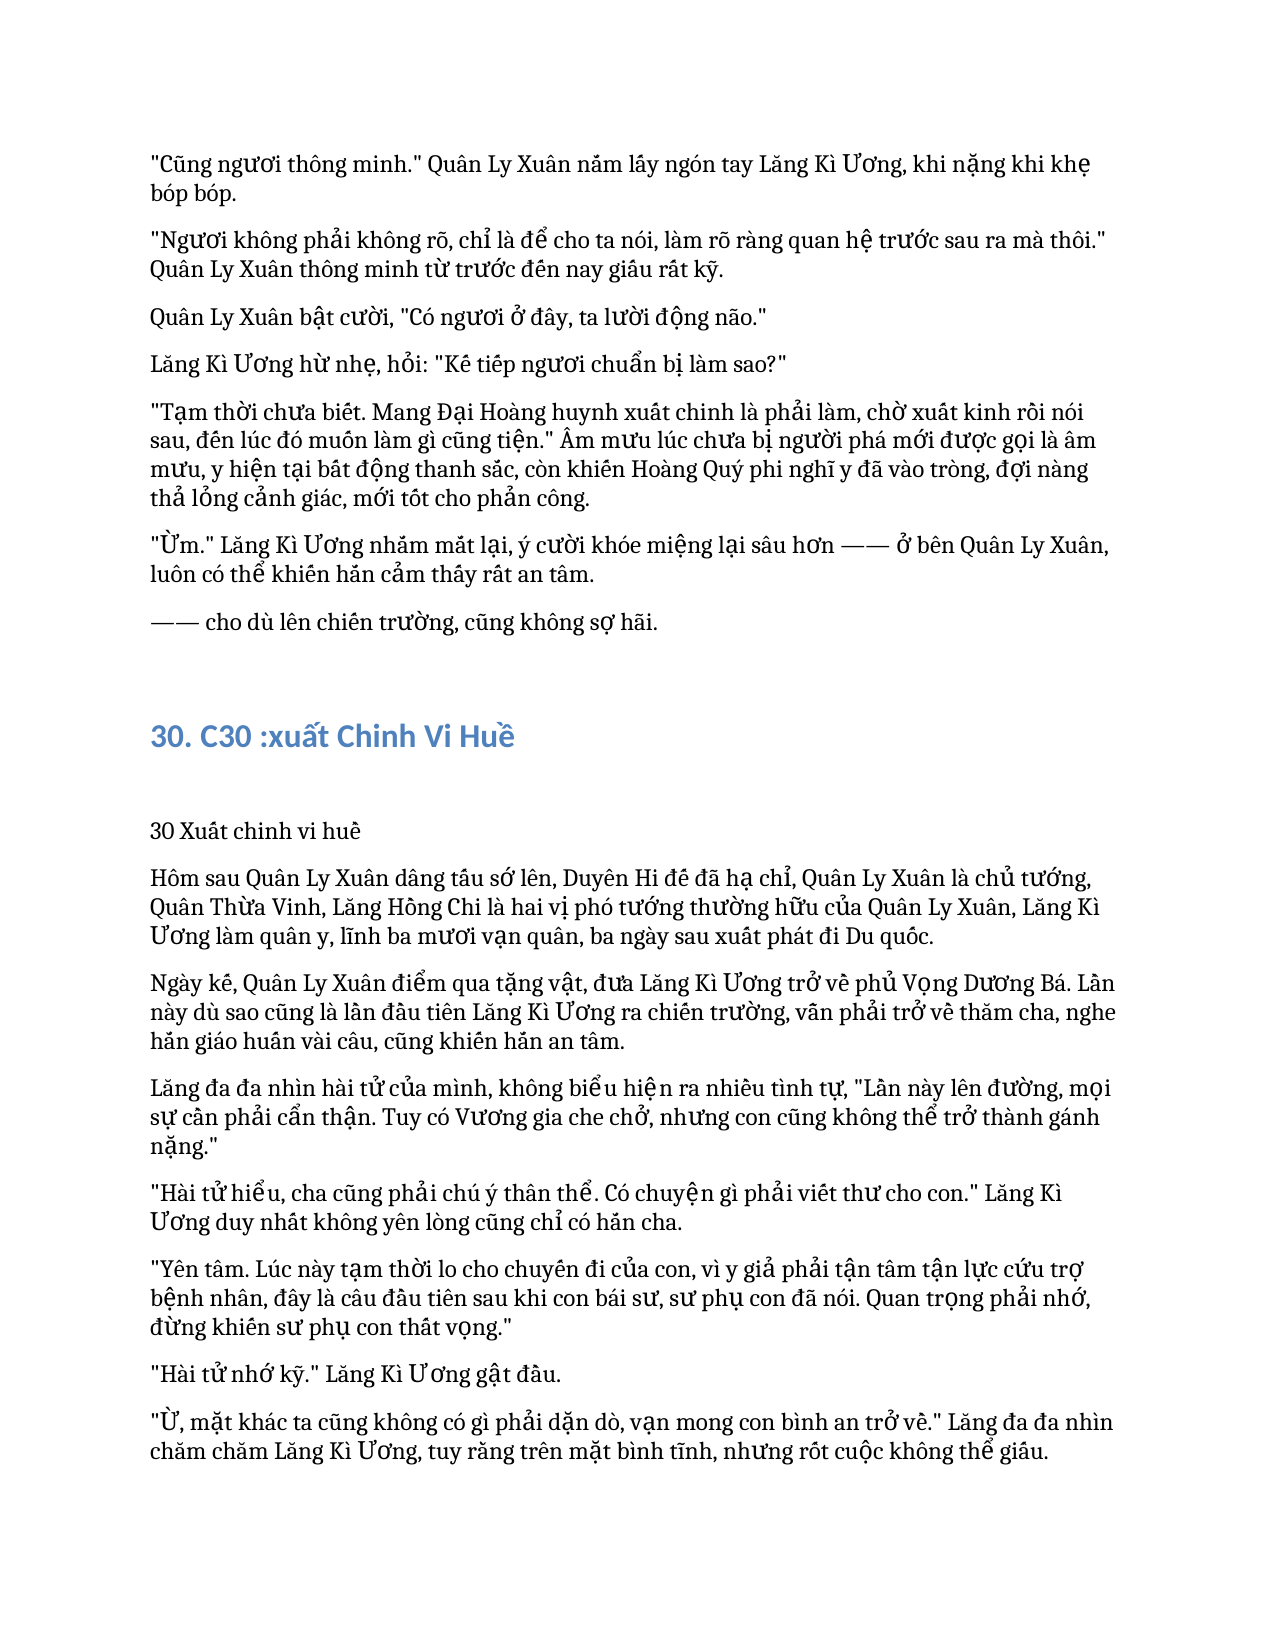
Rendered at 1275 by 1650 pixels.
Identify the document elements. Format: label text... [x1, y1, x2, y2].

text "Ừ, mặt khác ta cũng không có gì phải dặn dò, vạn mong con bình an trở về." Lăng đa đa nhìn chăm chăm Lăng Kì Ương, tuy rằng trên mặt bình tĩnh, nhưng rốt cuộc không thể giấu. [150, 1408, 1125, 1465]
subtitle 30. C30 :xuất Chinh Vi Huề [150, 714, 1125, 755]
text Lăng đa đa nhìn hài tử của mình, không biểu hiện ra nhiều tình tự, "Lần này lên đường, mọi sự cần phải cẩn thận. Tuy có Vương gia che chở, nhưng con cũng không thể trở thành gánh nặng." [150, 1074, 1125, 1160]
text "Cũng ngươi thông minh." Quân Ly Xuân nắm lấy ngón tay Lăng Kì Ương, khi nặng khi khẹ bóp bóp. [150, 150, 1125, 207]
text "Hài tử nhớ kỹ." Lăng Kì Ương gật đầu. [150, 1360, 1125, 1389]
text "Hài tử hiểu, cha cũng phải chú ý thân thể. Có chuyện gì phải viết thư cho con." Lăng Kì Ương duy nhất không yên lòng cũng chỉ có hắn cha. [150, 1179, 1125, 1237]
text "Ngươi không phải không rõ, chỉ là để cho ta nói, làm rõ ràng quan hệ trước sau ra mà thôi." Quân Ly Xuân thông minh từ trước đến nay giấu rất kỹ. [150, 226, 1125, 284]
text "Ừm." Lăng Kì Ương nhắm mắt lại, ý cười khóe miệng lại sâu hơn —— ở bên Quân Ly Xuân, luôn có thể khiến hắn cảm thấy rất an tâm. [150, 531, 1125, 589]
text "Yên tâm. Lúc này tạm thời lo cho chuyến đi của con, vì y giả phải tận tâm tận lực cứu trợ bệnh nhân, đây là câu đầu tiên sau khi con bái sư, sư phụ con đã nói. Quan trọng phải nhớ, đừng khiến sư phụ con thất vọng." [150, 1255, 1125, 1342]
text "Tạm thời chưa biết. Mang Đại Hoàng huynh xuất chinh là phải làm, chờ xuất kinh rồi nói sau, đến lúc đó muốn làm gì cũng tiện." Âm mưu lúc chưa bị người phá mới được gọi là âm mưu, y hiện tại bất động thanh sắc, còn khiến Hoàng Quý phi nghĩ y đã vào tròng, đợi nàng thả lỏng cảnh giác, mới tốt cho phản công. [150, 397, 1125, 512]
text 30 Xuất chinh vi huề [150, 759, 1125, 845]
text Ngày kế, Quân Ly Xuân điểm qua tặng vật, đưa Lăng Kì Ương trở về phủ Vọng Dương Bá. Lần này dù sao cũng là lần đầu tiên Lăng Kì Ương ra chiến trường, vẫn phải trở về thăm cha, nghe hắn giáo huấn vài câu, cũng khiến hắn an tâm. [150, 969, 1125, 1055]
text Quân Ly Xuân bật cười, "Có ngươi ở đây, ta lười động não." [150, 302, 1125, 331]
text Lăng Kì Ương hừ nhẹ, hỏi: "Kế tiếp ngươi chuẩn bị làm sao?" [150, 350, 1125, 379]
text Hôm sau Quân Ly Xuân dâng tấu sớ lên, Duyên Hi đế đã hạ chỉ, Quân Ly Xuân là chủ tướng, Quân Thừa Vinh, Lăng Hồng Chi là hai vị phó tướng thường hữu của Quân Ly Xuân, Lăng Kì Ương làm quân y, lĩnh ba mươi vạn quân, ba ngày sau xuất phát đi Du quốc. [150, 864, 1125, 950]
text —— cho dù lên chiến trường, cũng không sợ hãi. [150, 607, 1125, 694]
